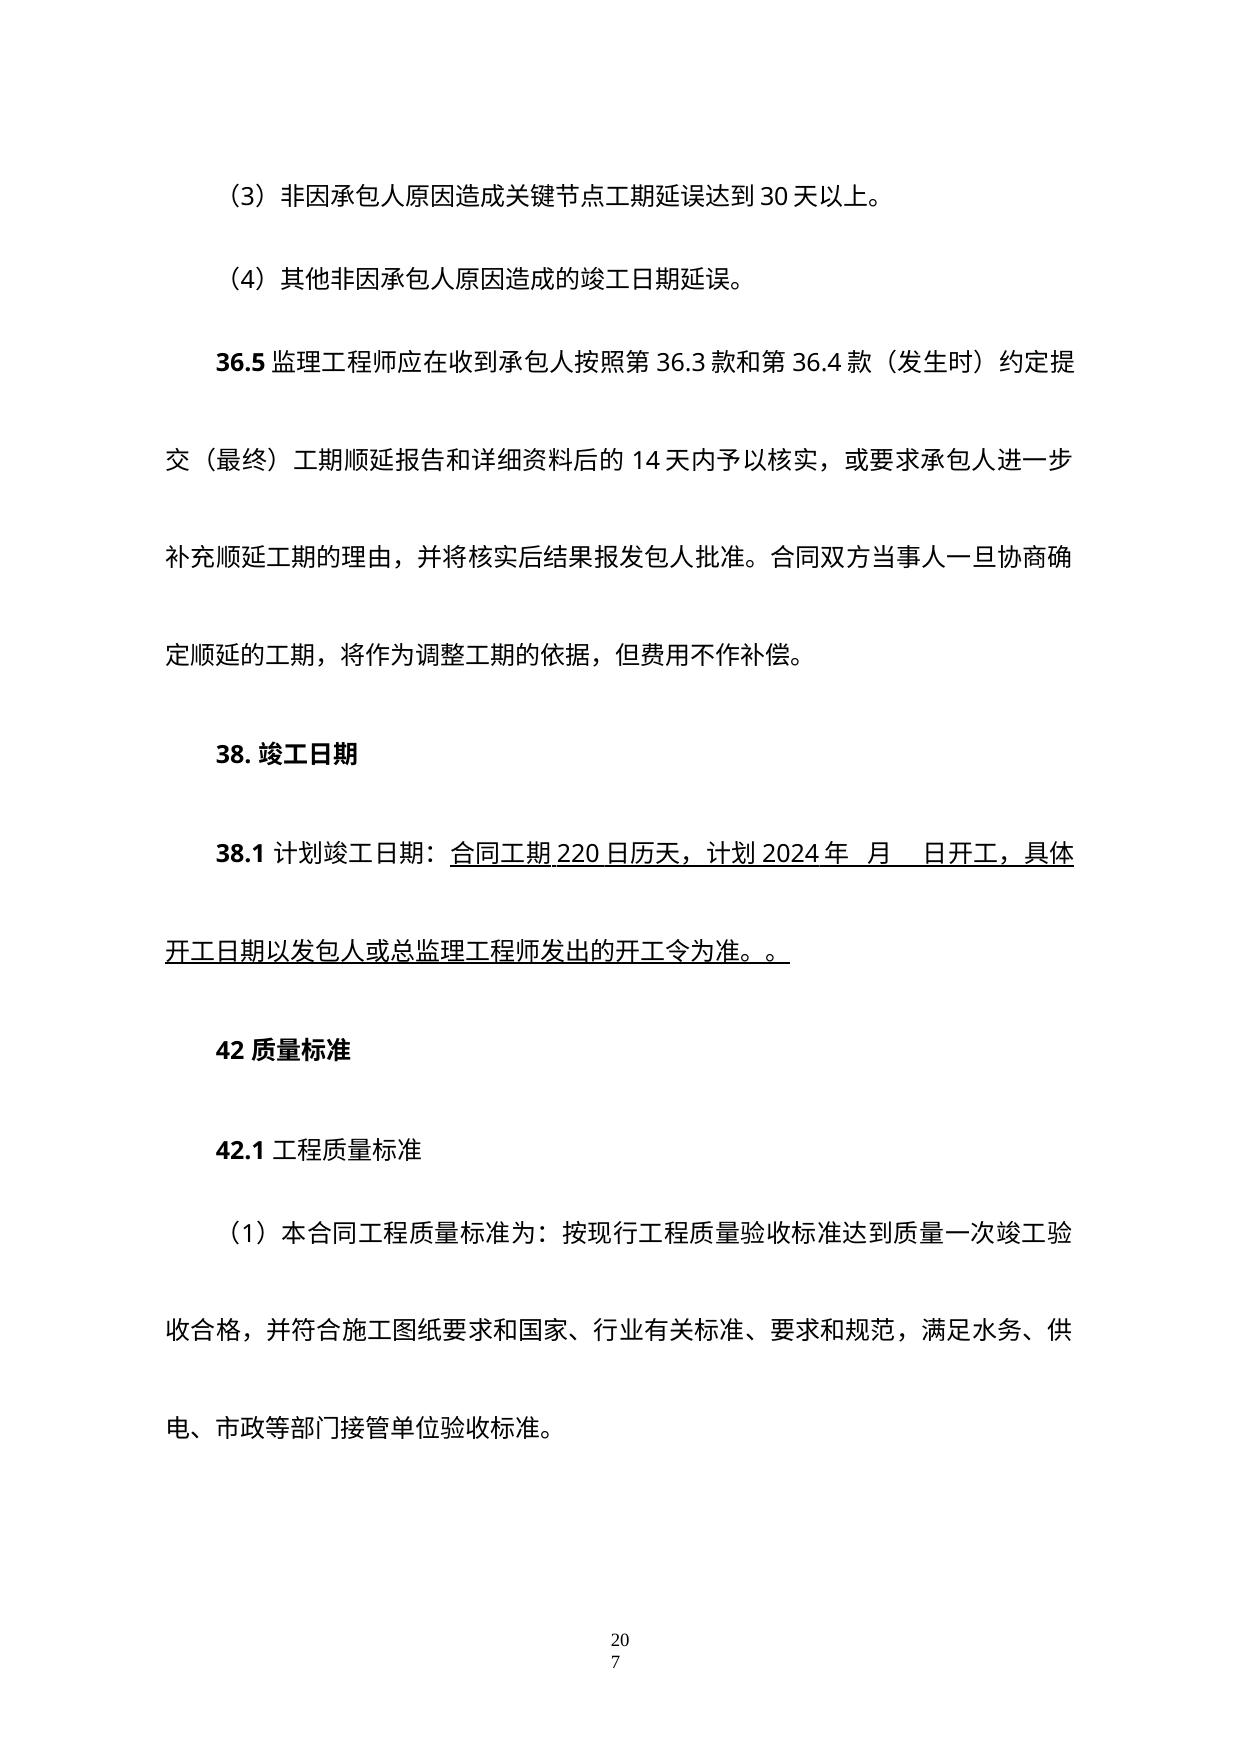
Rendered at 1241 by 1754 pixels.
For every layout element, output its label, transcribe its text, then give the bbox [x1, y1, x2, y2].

text （1）本合同工程质量标准为：按现行工程质量验收标准达到质量一次竣工验收合格，并符合施工图纸要求和国家、行业有关标准、要求和规范，满足水务、供电、市政等部门接管单位验收标准。 [165, 1199, 1075, 1459]
text （4）其他非因承包人原因造成的竣工日期延误。 [165, 245, 1075, 310]
text 42.1 工程质量标准 [165, 1116, 1075, 1181]
text 36.5监理工程师应在收到承包人按照第36.3款和第36.4款（发生时）约定提交（最终）工期顺延报告和详细资料后的14天内予以核实，或要求承包人进一步补充顺延工期的理由，并将核实后结果报发包人批准。合同双方当事人一旦协商确定顺延的工期，将作为调整工期的依据，但费用不作补偿。 [165, 328, 1075, 686]
text （3）非因承包人原因造成关键节点工期延误达到30天以上。 [165, 162, 1075, 227]
text 42 质量标准 [165, 1016, 1075, 1081]
text 38.1 计划竣工日期：合同工期220日历天，计划2024年 月 日开工，具体开工日期以发包人或总监理工程师发出的开工令为准。。 [165, 819, 1075, 982]
text 38. 竣工日期 [165, 720, 1075, 785]
